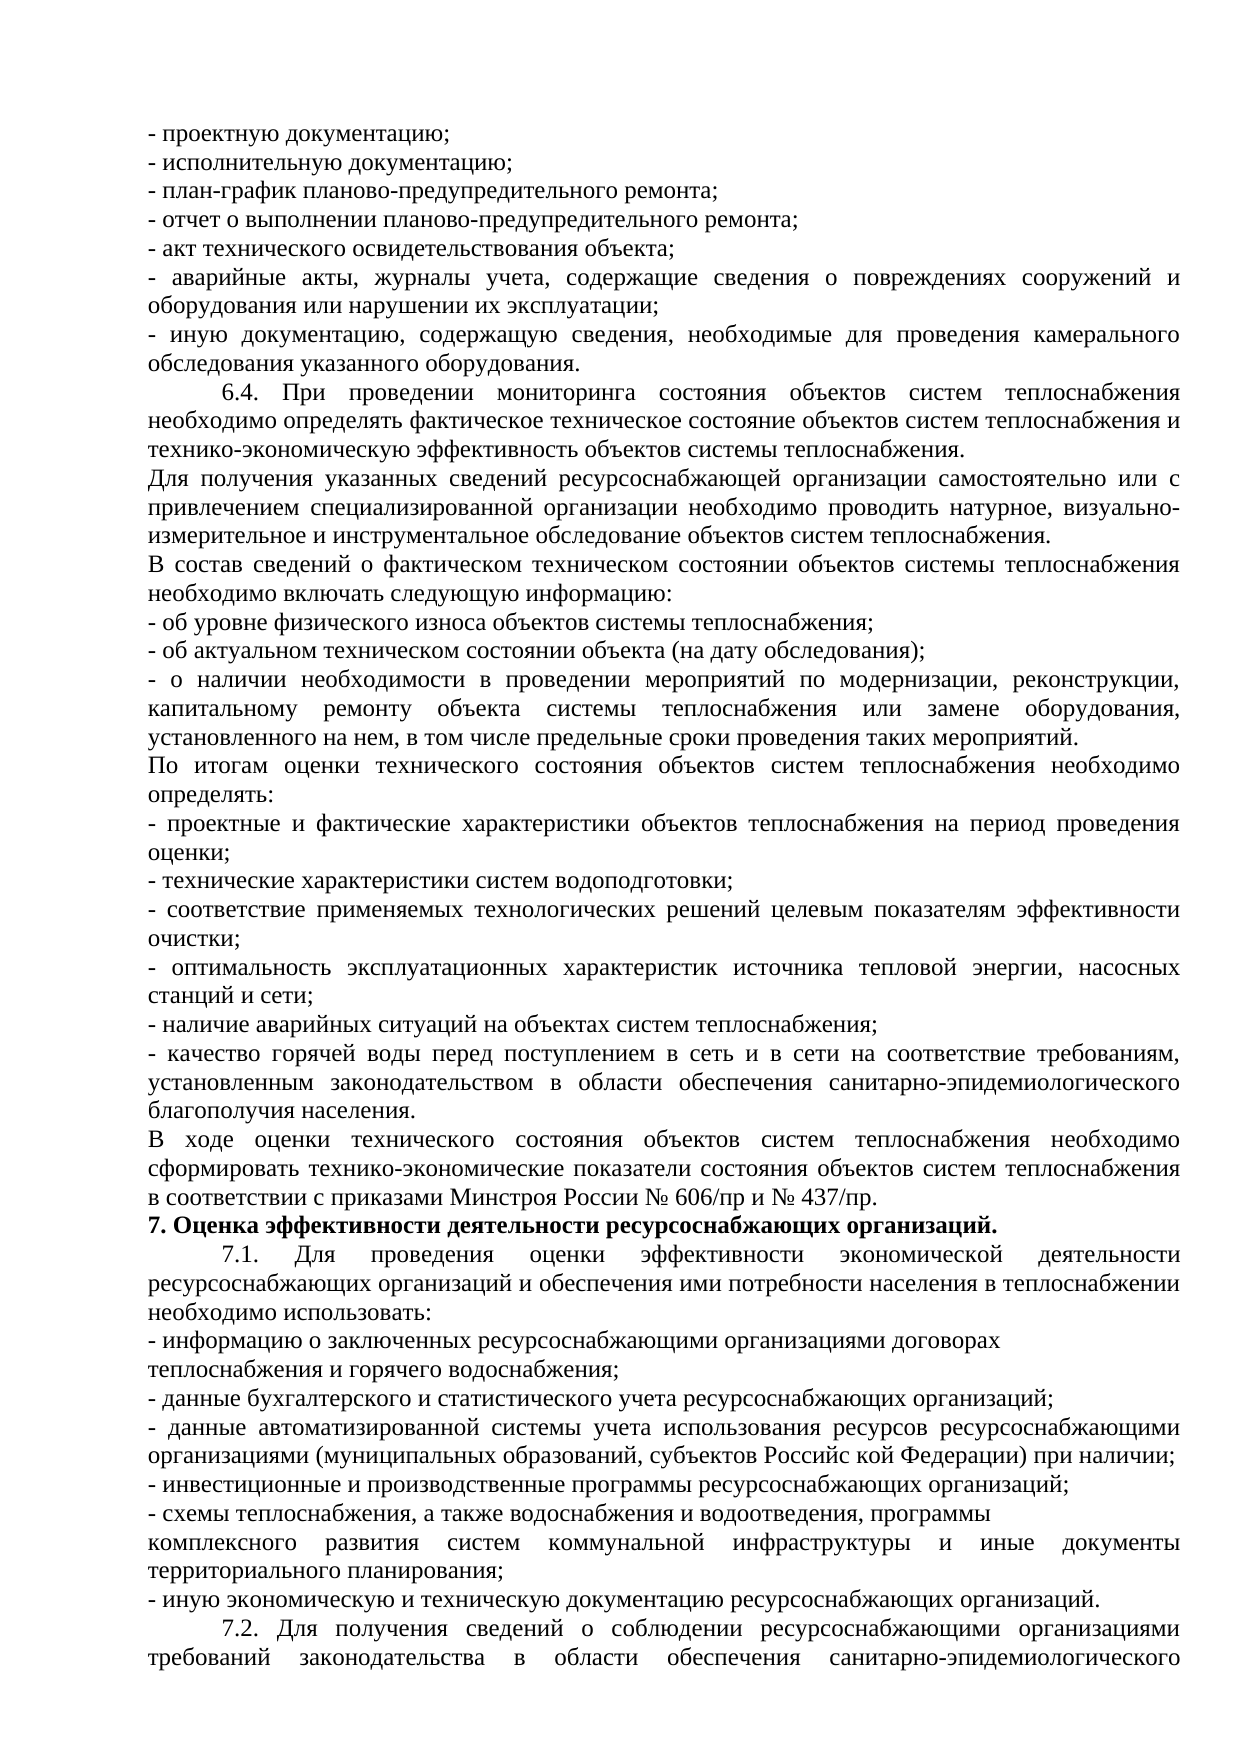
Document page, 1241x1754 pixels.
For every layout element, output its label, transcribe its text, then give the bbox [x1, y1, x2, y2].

text - проектную документацию; [148, 118, 1181, 147]
text - проектные и фактические характеристики объектов теплоснабжения на период проведения оценки; [148, 808, 1181, 866]
text - информацию о заключенных ресурсоснабжающими организациями договорах [148, 1326, 1181, 1354]
text - отчет о выполнении планово-предупредительного ремонта; [148, 204, 1181, 233]
text - качество горячей воды перед поступлением в сеть и в сети на соответствие требованиям, установленным законодательством в области обеспечения санитарно-эпидемиологического благополучия населения. [148, 1038, 1181, 1124]
text В состав сведений о фактическом техническом состоянии объектов системы теплоснабжения необходимо включать следующую информацию: [148, 549, 1181, 607]
text 6.4. При проведении мониторинга состояния объектов систем теплоснабжения необходимо определять фактическое техническое состояние объектов систем теплоснабжения и технико-экономическую эффективность объектов системы теплоснабжения. [148, 377, 1181, 463]
text - технические характеристики систем водоподготовки; [148, 866, 1181, 894]
text В ходе оценки технического состояния объектов систем теплоснабжения необходимо сформировать технико-экономические показатели состояния объектов систем теплоснабжения в соответствии с приказами Минстроя России № 606/пр и № 437/пр. [148, 1124, 1181, 1211]
text - план-график планово-предупредительного ремонта; [148, 176, 1181, 204]
text - об актуальном техническом состоянии объекта (на дату обследования); [148, 636, 1181, 664]
text - иную документацию, содержащую сведения, необходимые для проведения камерального обследования указанного оборудования. [148, 319, 1181, 377]
text - иную экономическую и техническую документацию ресурсоснабжающих организаций. [148, 1584, 1181, 1613]
text - данные автоматизированной системы учета использования ресурсов ресурсоснабжающими организациями (муниципальных образований, субъектов Российс кой Федерации) при наличии; [148, 1412, 1181, 1469]
text По итогам оценки технического состояния объектов систем теплоснабжения необходимо определять: [148, 751, 1181, 808]
text - схемы теплоснабжения, а также водоснабжения и водоотведения, программы [148, 1498, 1181, 1527]
text - исполнительную документацию; [148, 147, 1181, 176]
text - о наличии необходимости в проведении мероприятий по модернизации, реконструкции, капитальному ремонту объекта системы теплоснабжения или замене оборудования, установленного на нем, в том числе предельные сроки проведения таких мероприятий. [148, 664, 1181, 751]
text - аварийные акты, журналы учета, содержащие сведения о повреждениях сооружений и оборудования или нарушении их эксплуатации; [148, 262, 1181, 319]
text - акт технического освидетельствования объекта; [148, 233, 1181, 262]
text 7. Оценка эффективности деятельности ресурсоснабжающих организаций. [148, 1211, 1181, 1239]
text - оптимальность эксплуатационных характеристик источника тепловой энергии, насосных станций и сети; [148, 952, 1181, 1009]
text теплоснабжения и горячего водоснабжения; [148, 1354, 1181, 1383]
text - инвестиционные и производственные программы ресурсоснабжающих организаций; [148, 1469, 1181, 1498]
text Для получения указанных сведений ресурсоснабжающей организации самостоятельно или с привлечением специализированной организации необходимо проводить натурное, визуально-измерительное и инструментальное обследование объектов систем теплоснабжения. [148, 463, 1181, 549]
text - об уровне физического износа объектов системы теплоснабжения; [148, 607, 1181, 636]
text - наличие аварийных ситуаций на объектах систем теплоснабжения; [148, 1009, 1181, 1038]
text комплексного развития систем коммунальной инфраструктуры и иные документы территориального планирования; [148, 1527, 1181, 1584]
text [148, 1613, 1181, 1671]
text 7.1. Для проведения оценки эффективности экономической деятельности ресурсоснабжающих организаций и обеспечения ими потребности населения в теплоснабжении необходимо использовать: [148, 1239, 1181, 1326]
text - соответствие применяемых технологических решений целевым показателям эффективности очистки; [148, 894, 1181, 952]
text - данные бухгалтерского и статистического учета ресурсоснабжающих организаций; [148, 1383, 1181, 1412]
